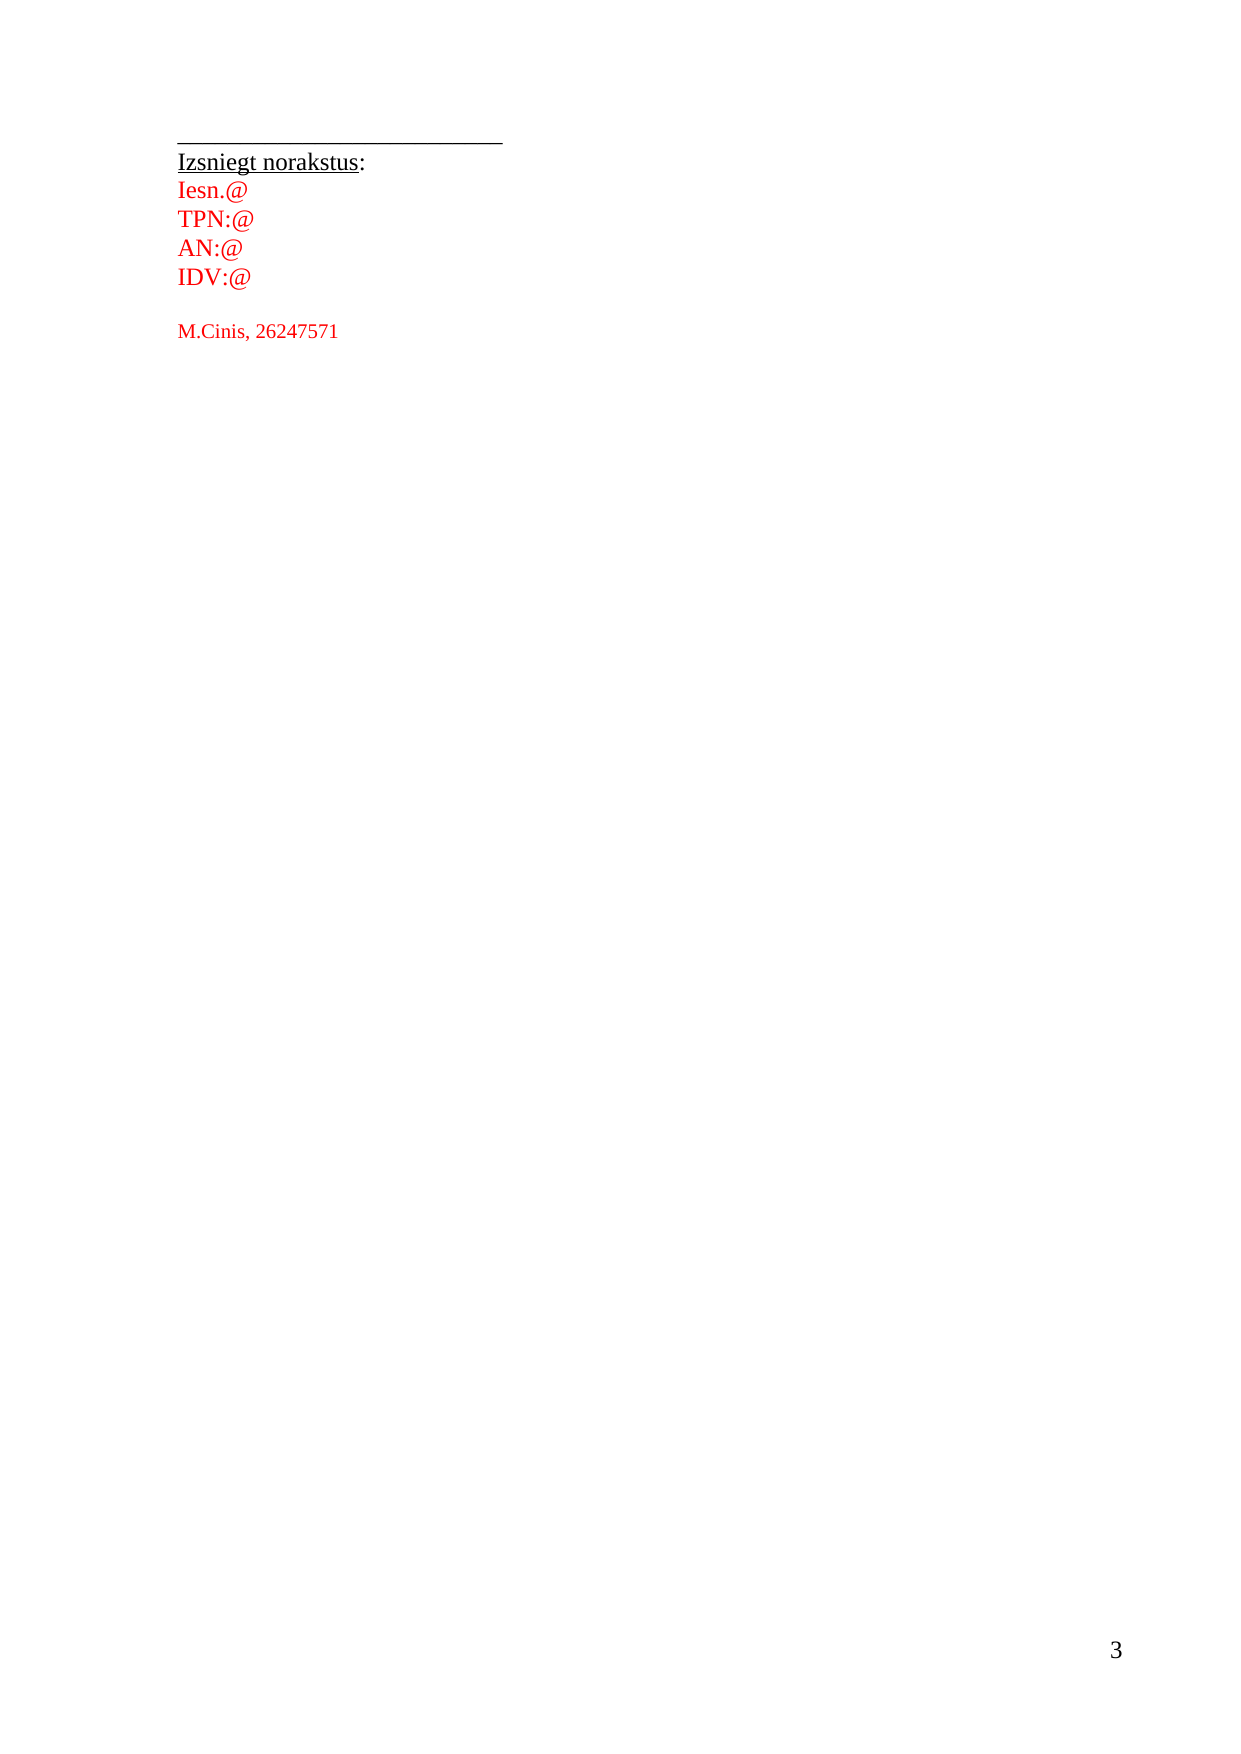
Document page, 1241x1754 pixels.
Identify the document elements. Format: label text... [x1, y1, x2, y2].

text Izsniegt norakstus: [177, 147, 1122, 176]
text M.Cinis, 26247571 [177, 319, 1122, 343]
text __________________________ [177, 118, 1122, 147]
text IDV:@ [177, 262, 1122, 291]
text AN:@ [177, 233, 1122, 262]
text TPN:@ [177, 204, 1122, 233]
text Iesn.@ [177, 176, 1122, 204]
